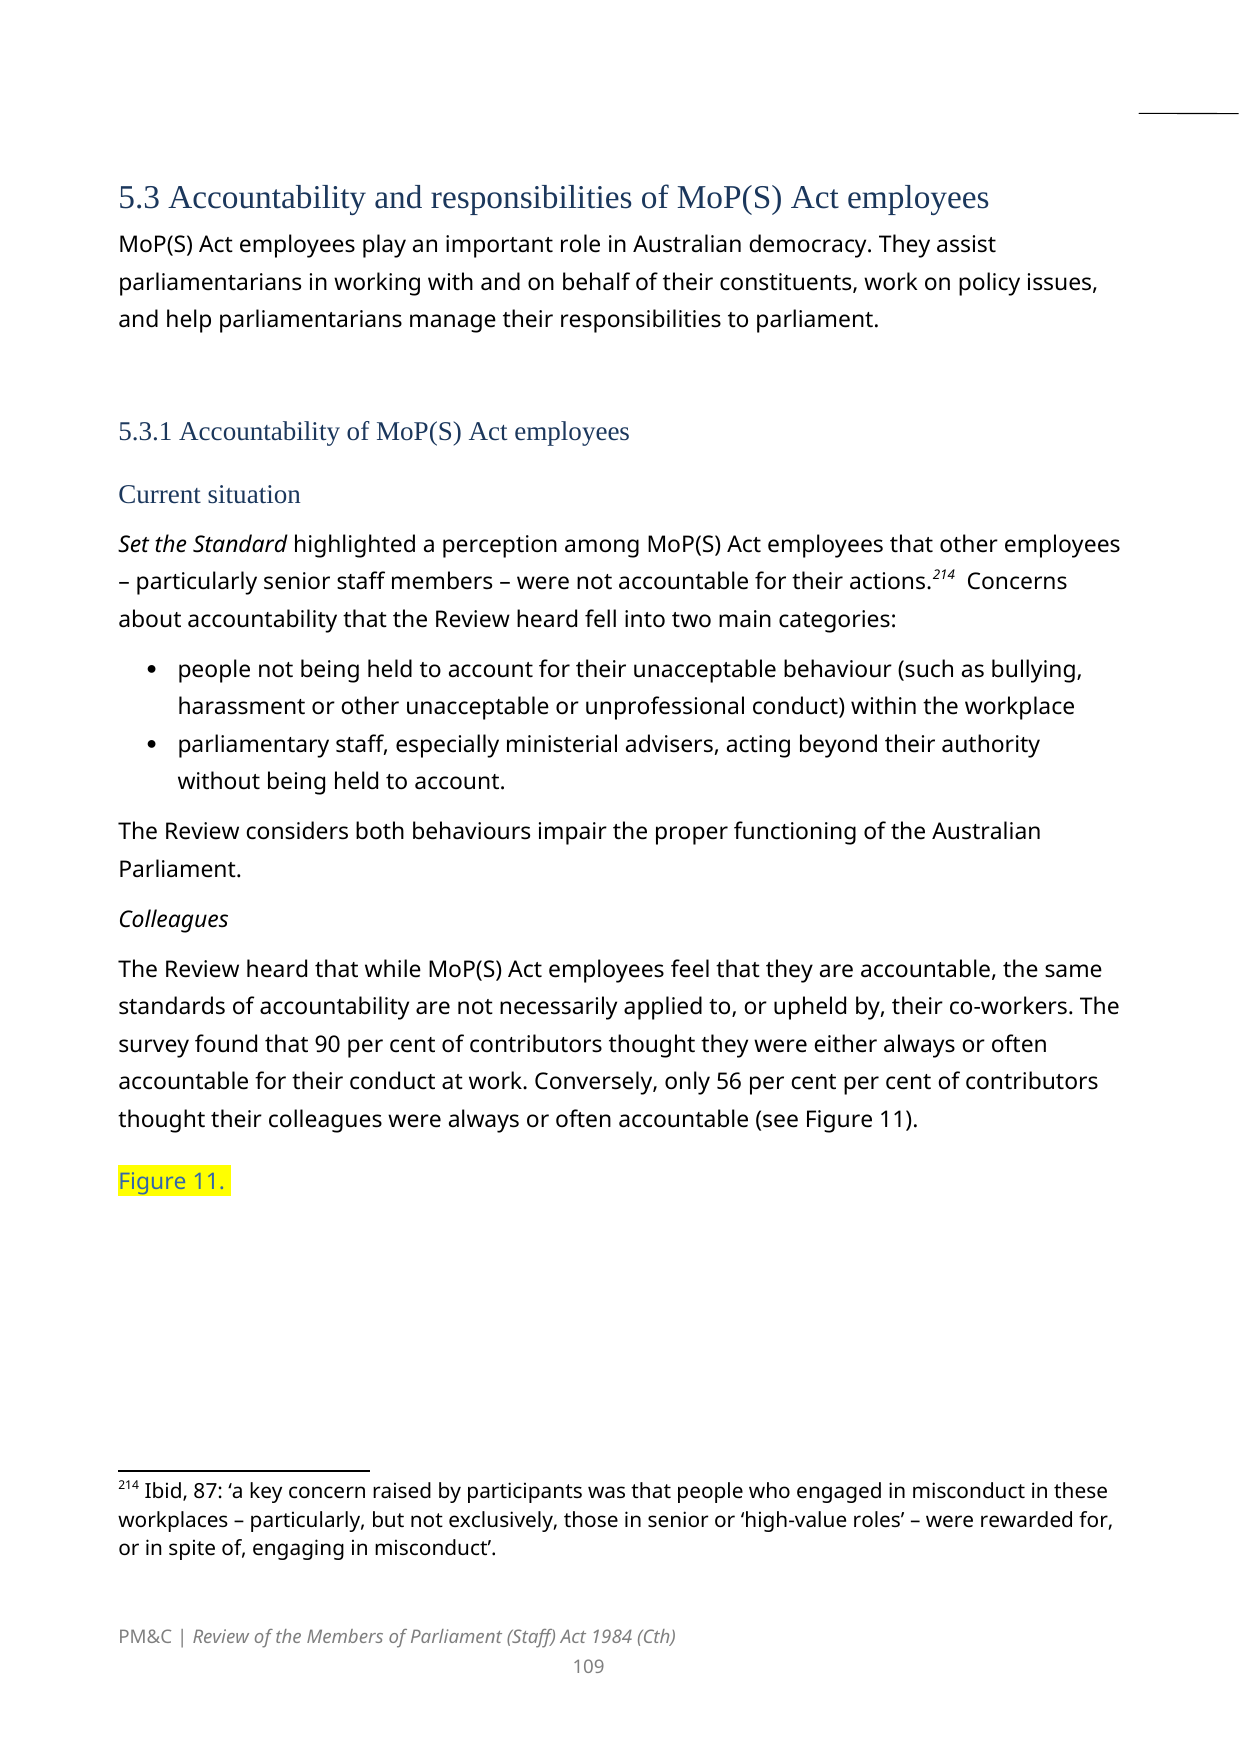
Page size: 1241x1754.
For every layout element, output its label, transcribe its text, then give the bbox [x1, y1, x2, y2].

text Set the Standard highlighted a perception among MoP(S) Act employees that other employees – particularly senior staff members – were not accountable for their actions. Concerns about accountability that the Review heard fell into two main categories: [118, 528, 1122, 634]
subtitle 5.3.1 Accountability of MoP(S) Act employees [118, 416, 1122, 447]
text MoP(S) Act employees play an important role in Australian democracy. They assist parliamentarians in working with and on behalf of their constituents, work on policy issues, and help parliamentarians manage their responsibilities to parliament. [118, 228, 1122, 334]
text The Review heard that while MoP(S) Act employees feel that they are accountable, the same standards of accountability are not necessarily applied to, or upheld by, their co-workers. The survey found that 90 per cent of contributors thought they were either always or often accountable for their conduct at work. Conversely, only 56 per cent per cent of contributors thought their colleagues were always or often accountable (see Figure 11). [118, 953, 1122, 1134]
text Colleagues [118, 903, 1122, 934]
list parliamentary staff, especially ministerial advisers, acting beyond their authority without being held to account. [148, 728, 1122, 796]
text The Review considers both behaviours impair the proper functioning of the Australian Parliament. [118, 815, 1122, 884]
subtitle 5.3 Accountability and responsibilities of MoP(S) Act employees [118, 177, 1122, 216]
list people not being held to account for their unacceptable behaviour (such as bullying, harassment or other unacceptable or unprofessional conduct) within the workplace [148, 653, 1122, 721]
subtitle Current situation [118, 478, 1122, 509]
